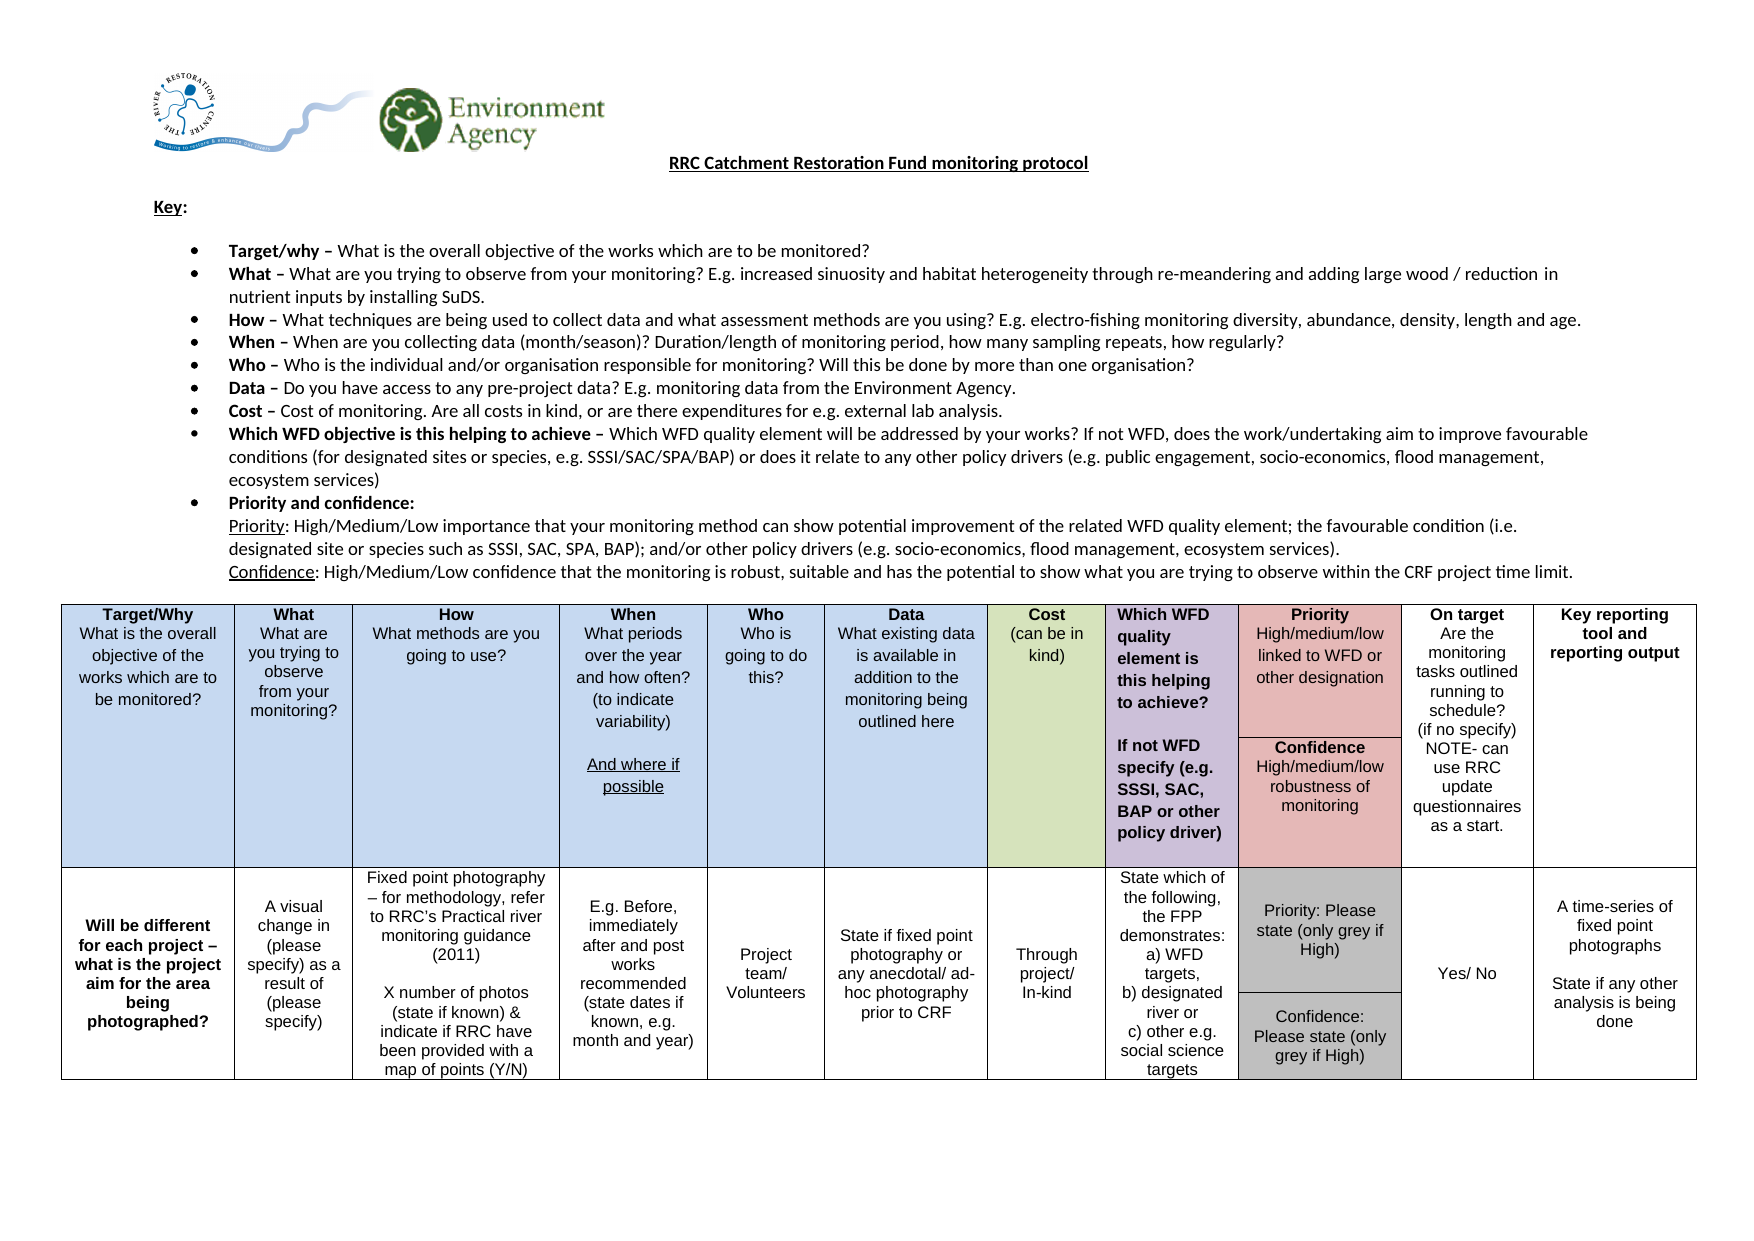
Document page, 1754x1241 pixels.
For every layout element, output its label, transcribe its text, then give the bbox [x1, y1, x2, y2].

table_cell Through project/ In-kind [988, 868, 1105, 1079]
table_cell A time-series of fixed point photographs State if any other analysis is being done [1534, 868, 1696, 1079]
table_header Cost (can be in kind) [988, 605, 1105, 867]
table_cell Will be different for each project – what is the project aim for the area being photographed? [62, 868, 234, 1079]
list Cost – Cost of monitoring. Are all costs in kind, or are there expenditures for e.g. external lab analysis. [191, 399, 1604, 422]
table_header Which WFD quality element is this helping to achieve? If not WFD specify (e.g. SSSI, SAC, BAP or other policy driver) [1106, 605, 1238, 867]
table_cell State if fixed point photography or any anecdotal/ ad-hoc photography prior to CRF [825, 868, 987, 1079]
list Which WFD objective is this helping to achieve – Which WFD quality element will be addressed by your works? If not WFD, does the work/undertaking aim to improve favourable conditions (for designated sites or species, e.g. SSSI/SAC/SPA/BAP) or does it relate to any other policy drivers (e.g. public engagement, socio-economics, flood management, ecosystem services) [191, 422, 1604, 491]
text RRC Catchment Restoration Fund monitoring protocol [153, 152, 1604, 174]
list Target/why – What is the overall objective of the works which are to be monitored? [191, 239, 1604, 262]
table_header On target Are the monitoring tasks outlined running to schedule? (if no specify) NOTE- can use RRC update questionnaires as a start. [1402, 605, 1533, 867]
picture [153, 73, 375, 152]
list How – What techniques are being used to collect data and what assessment methods are you using? E.g. electro-fishing monitoring diversity, abundance, density, length and age. [191, 308, 1604, 331]
table_header Target/Why What is the overall objective of the works which are to be monitored? [62, 605, 234, 867]
table_header Who Who is going to do this? [708, 605, 824, 867]
table_cell Yes/ No [1402, 868, 1533, 1079]
table_cell Confidence High/medium/low robustness of monitoring [1239, 738, 1401, 867]
list Data – Do you have access to any pre-project data? E.g. monitoring data from the Environment Agency. [191, 377, 1604, 399]
table_cell Confidence: Please state (only grey if High) [1239, 993, 1401, 1079]
table_cell E.g. Before, immediately after and post works recommended (state dates if known, e.g. month and year) [560, 868, 707, 1079]
table_cell State which of the following, the FPP demonstrates: a) WFD targets, b) designated river or c) other e.g. social science targets [1106, 868, 1238, 1079]
table_header What What are you trying to observe from your monitoring? [235, 605, 352, 867]
table_cell Fixed point photography – for methodology, refer to RRC’s Practical river monitoring guidance (2011) X number of photos (state if known) & indicate if RRC have been provided with a map of points (Y/N) [353, 868, 559, 1079]
text Key: [153, 195, 1604, 218]
table_header Key reporting tool and reporting output [1534, 605, 1696, 867]
list Priority and confidence: Priority: High/Medium/Low importance that your monitoring method can show potential improvement of the related WFD quality element; the favourable condition (i.e. designated site or species such as SSSI, SAC, SPA, BAP); and/or other policy drivers (e.g. socio-economics, flood management, ecosystem services). Confidence: High/Medium/Low confidence that the monitoring is robust, suitable and has the potential to show what you are trying to observe within the CRF project time limit. [191, 491, 1604, 583]
list Who – Who is the individual and/or organisation responsible for monitoring? Will this be done by more than one organisation? [191, 354, 1604, 377]
table_header When What periods over the year and how often? (to indicate variability) And where if possible [560, 605, 707, 867]
table_cell Priority: Please state (only grey if High) [1239, 868, 1401, 992]
table_header How What methods are you going to use? [353, 605, 559, 867]
table_cell A visual change in (please specify) as a result of (please specify) [235, 868, 352, 1079]
table_header Priority High/medium/low linked to WFD or other designation [1239, 605, 1401, 737]
list When – When are you collecting data (month/season)? Duration/length of monitoring period, how many sampling repeats, how regularly? [191, 331, 1604, 354]
picture [379, 88, 605, 152]
list What – What are you trying to observe from your monitoring? E.g. increased sinuosity and habitat heterogeneity through re-meandering and adding large wood / reduction in nutrient inputs by installing SuDS. [191, 262, 1604, 308]
table_cell Project team/ Volunteers [708, 868, 824, 1079]
table_header Data What existing data is available in addition to the monitoring being outlined here [825, 605, 987, 867]
